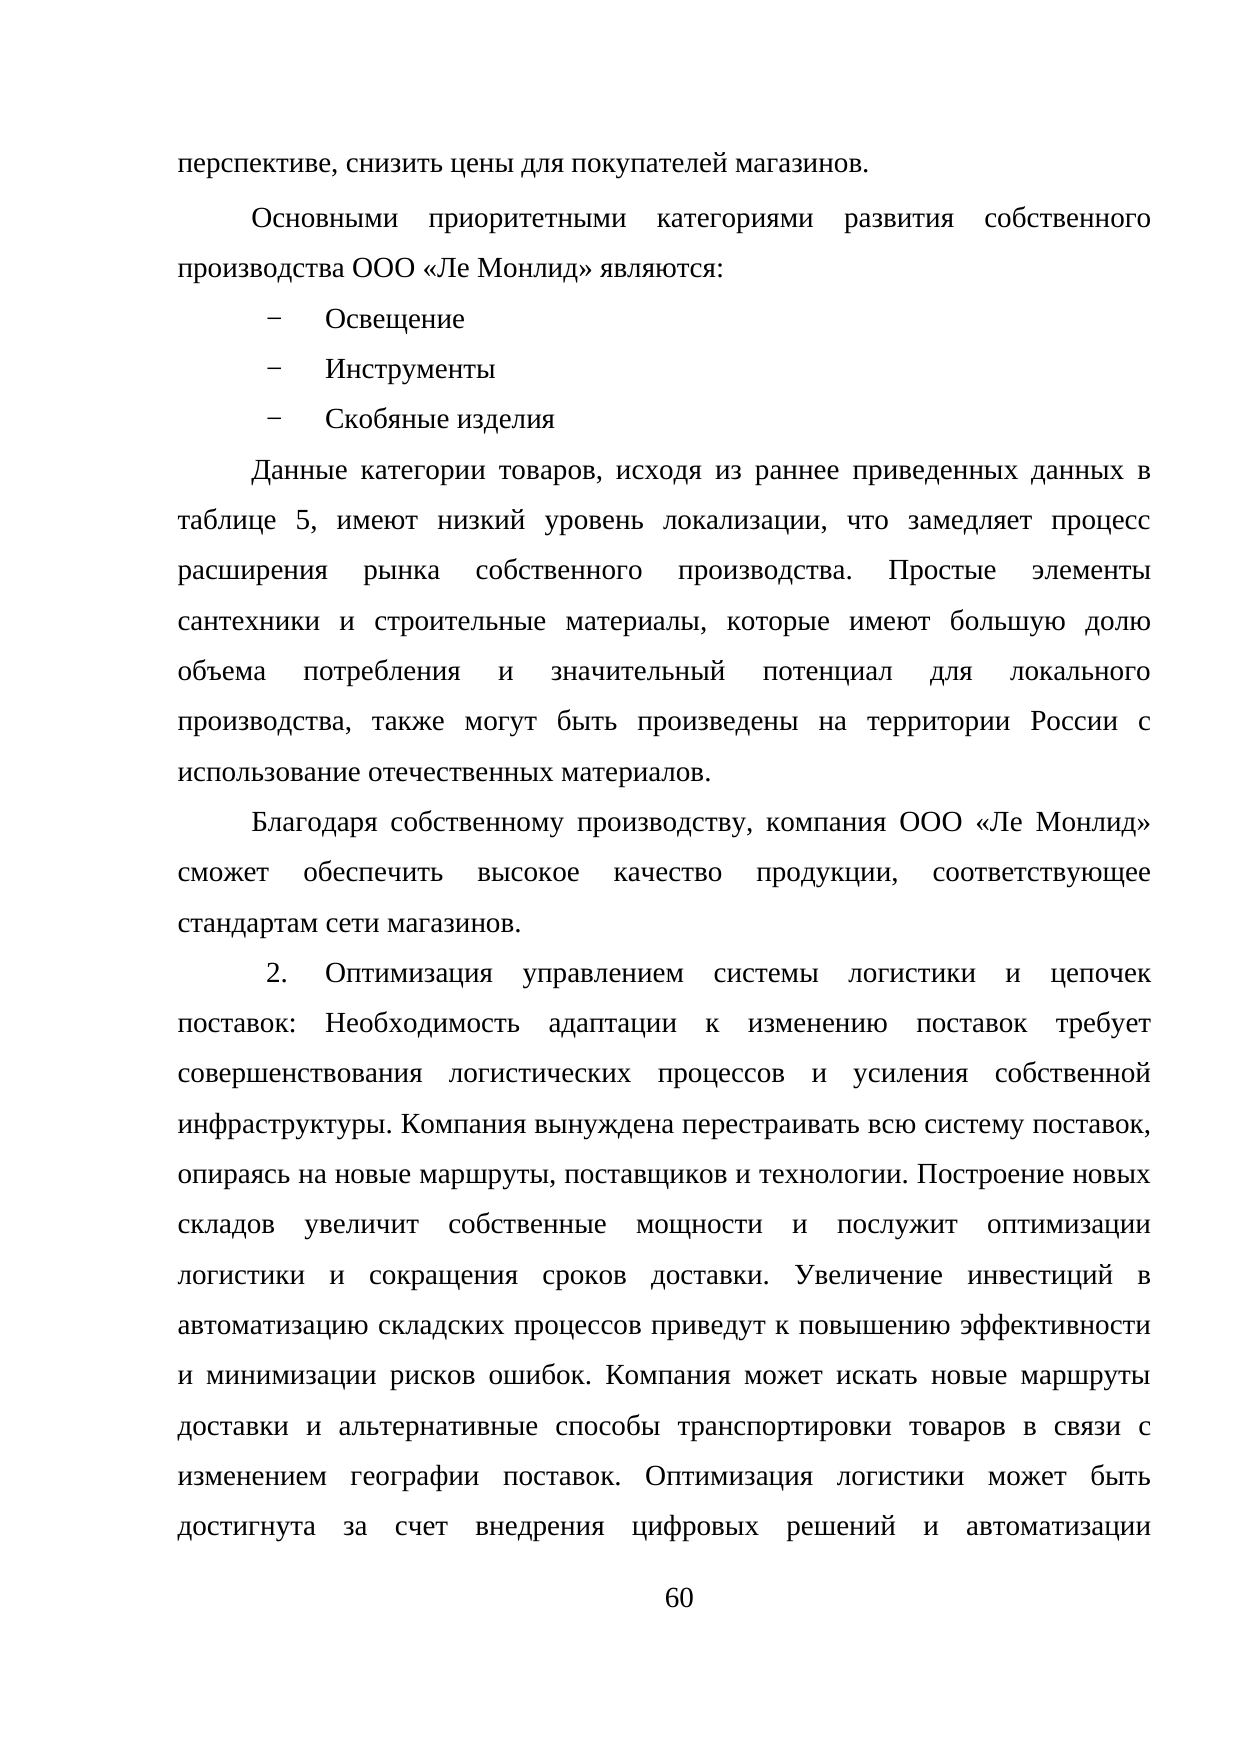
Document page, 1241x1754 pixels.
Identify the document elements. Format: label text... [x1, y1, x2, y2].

list Освещение [177, 301, 1152, 334]
text Основными приоритетными категориями развития собственного производства ООО «Ле Монлид» являются: [177, 200, 1152, 284]
text Данные категории товаров, исходя из раннее приведенных данных в таблице 5, имеют низкий уровень локализации, что замедляет процесс расширения рынка собственного производства. Простые элементы сантехники и строительные материалы, которые имеют большую долю объема потребления и значительный потенциал для локального производства, также могут быть произведены на территории России с использование отечественных материалов. [177, 452, 1152, 787]
list Инструменты [177, 351, 1152, 385]
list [177, 955, 1152, 1542]
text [177, 141, 1152, 181]
text Благодаря собственному производству, компания ООО «Ле Монлид» сможет обеспечить высокое качество продукции, соответствующее стандартам сети магазинов. [177, 804, 1152, 938]
list Скобяные изделия [177, 402, 1152, 435]
